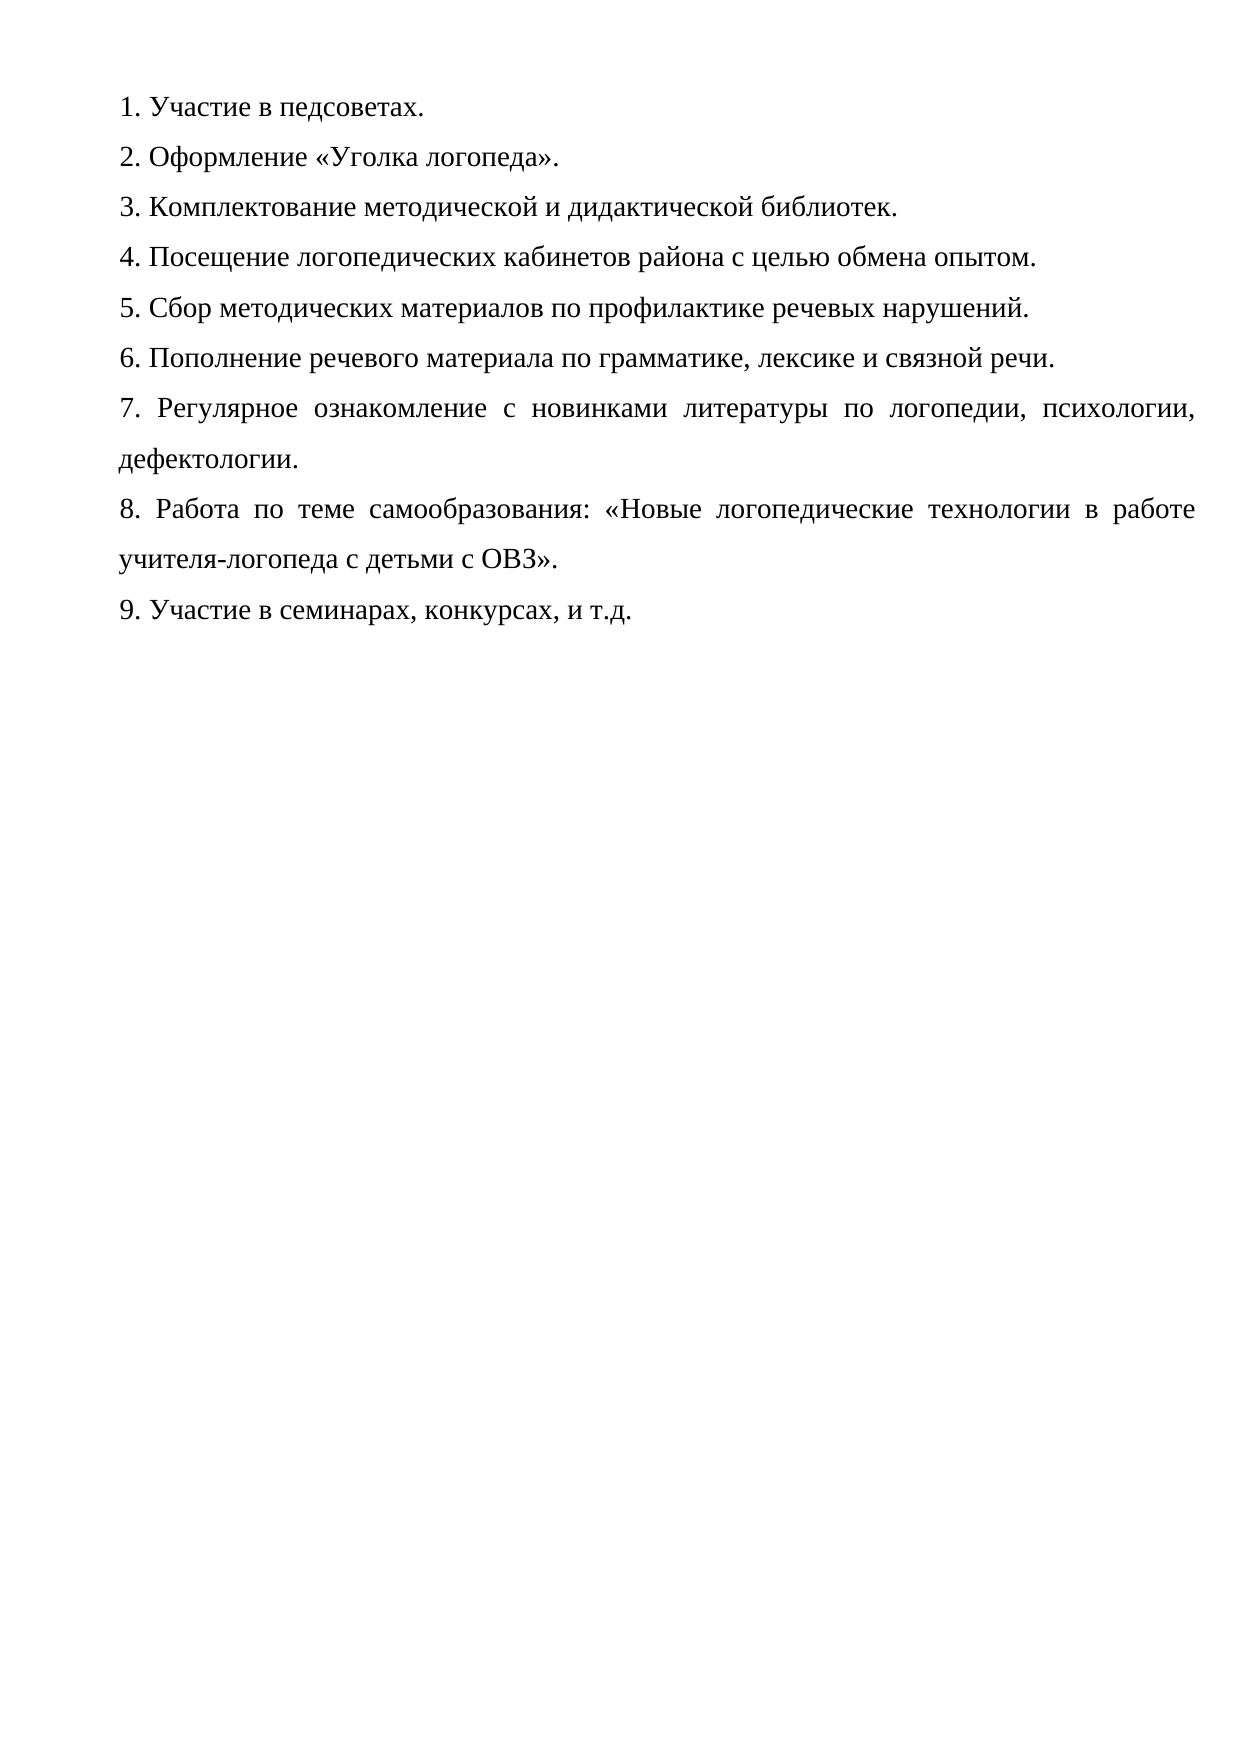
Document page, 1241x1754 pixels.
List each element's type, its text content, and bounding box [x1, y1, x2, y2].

text 6. Пополнение речевого материала по грамматике, лексике и связной речи. [44, 340, 1196, 374]
text 8. Работа по теме самообразования: «Новые логопедические технологии в работе учителя-логопеда с детьми с ОВЗ». [118, 491, 1196, 575]
text 4. Посещение логопедических кабинетов района с целью обмена опытом. [44, 239, 1196, 273]
text 3. Комплектование методической и дидактической библиотек. [44, 189, 1196, 223]
text 2. Оформление «Уголка логопеда». [44, 139, 1196, 172]
text 5. Сбор методических материалов по профилактике речевых нарушений. [44, 290, 1196, 323]
text 7. Регулярное ознакомление с новинками литературы по логопедии, психологии, дефектологии. [118, 391, 1196, 474]
text 9. Участие в семинарах, конкурсах, и т.д. [44, 592, 1196, 625]
text 1. Участие в педсоветах. [44, 89, 1196, 122]
